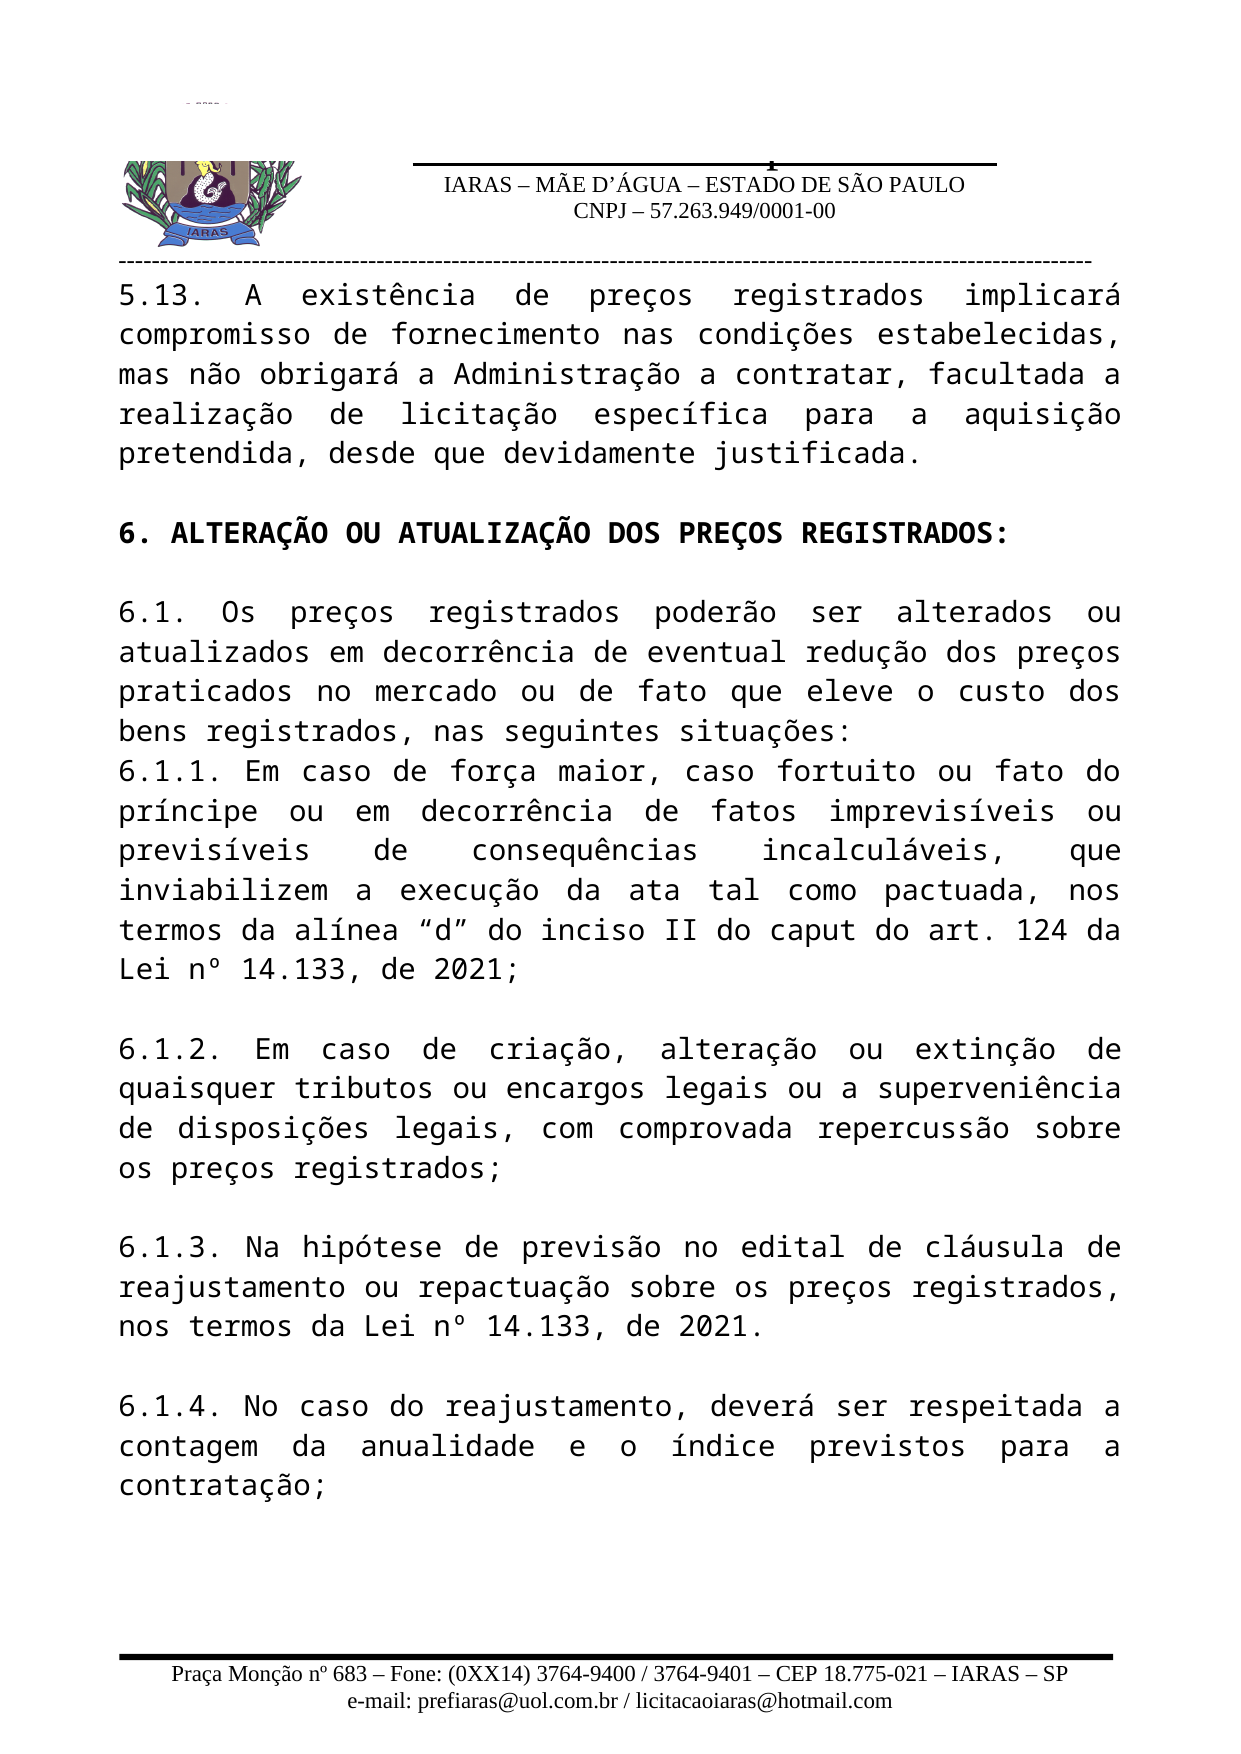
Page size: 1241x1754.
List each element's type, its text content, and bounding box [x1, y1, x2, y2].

picture [118, 161, 306, 251]
text 6.1.4. No caso do reajustamento, deverá ser respeitada a contagem da anualidade e o índice previstos para a contratação; [118, 1385, 1122, 1504]
text 6.1.1. Em caso de força maior, caso fortuito ou fato do príncipe ou em decorrência de fatos imprevisíveis ou previsíveis de consequências incalculáveis, que inviabilizem a execução da ata tal como pactuada, nos termos da alínea “d” do inciso II do caput do art. 124 da Lei nº 14.133, de 2021; [118, 750, 1122, 988]
text 6.1.2. Em caso de criação, alteração ou extinção de quaisquer tributos ou encargos legais ou a superveniência de disposições legais, com comprovada repercussão sobre os preços registrados; [118, 1028, 1122, 1187]
text 6.1.3. Na hipótese de previsão no edital de cláusula de reajustamento ou repactuação sobre os preços registrados, nos termos da Lei nº 14.133, de 2021. [118, 1226, 1122, 1345]
text 6. ALTERAÇÃO OU ATUALIZAÇÃO DOS PREÇOS REGISTRADOS: [118, 512, 1122, 552]
list 6.1. Os preços registrados poderão ser alterados ou atualizados em decorrência de eventual redução dos preços praticados no mercado ou de fato que eleve o custo dos bens registrados, nas seguintes situações: [118, 591, 1122, 750]
list 5.13. A existência de preços registrados implicará compromisso de fornecimento nas condições estabelecidas, mas não obrigará a Administração a contratar, facultada a realização de licitação específica para a aquisição pretendida, desde que devidamente justificada. [118, 274, 1122, 472]
